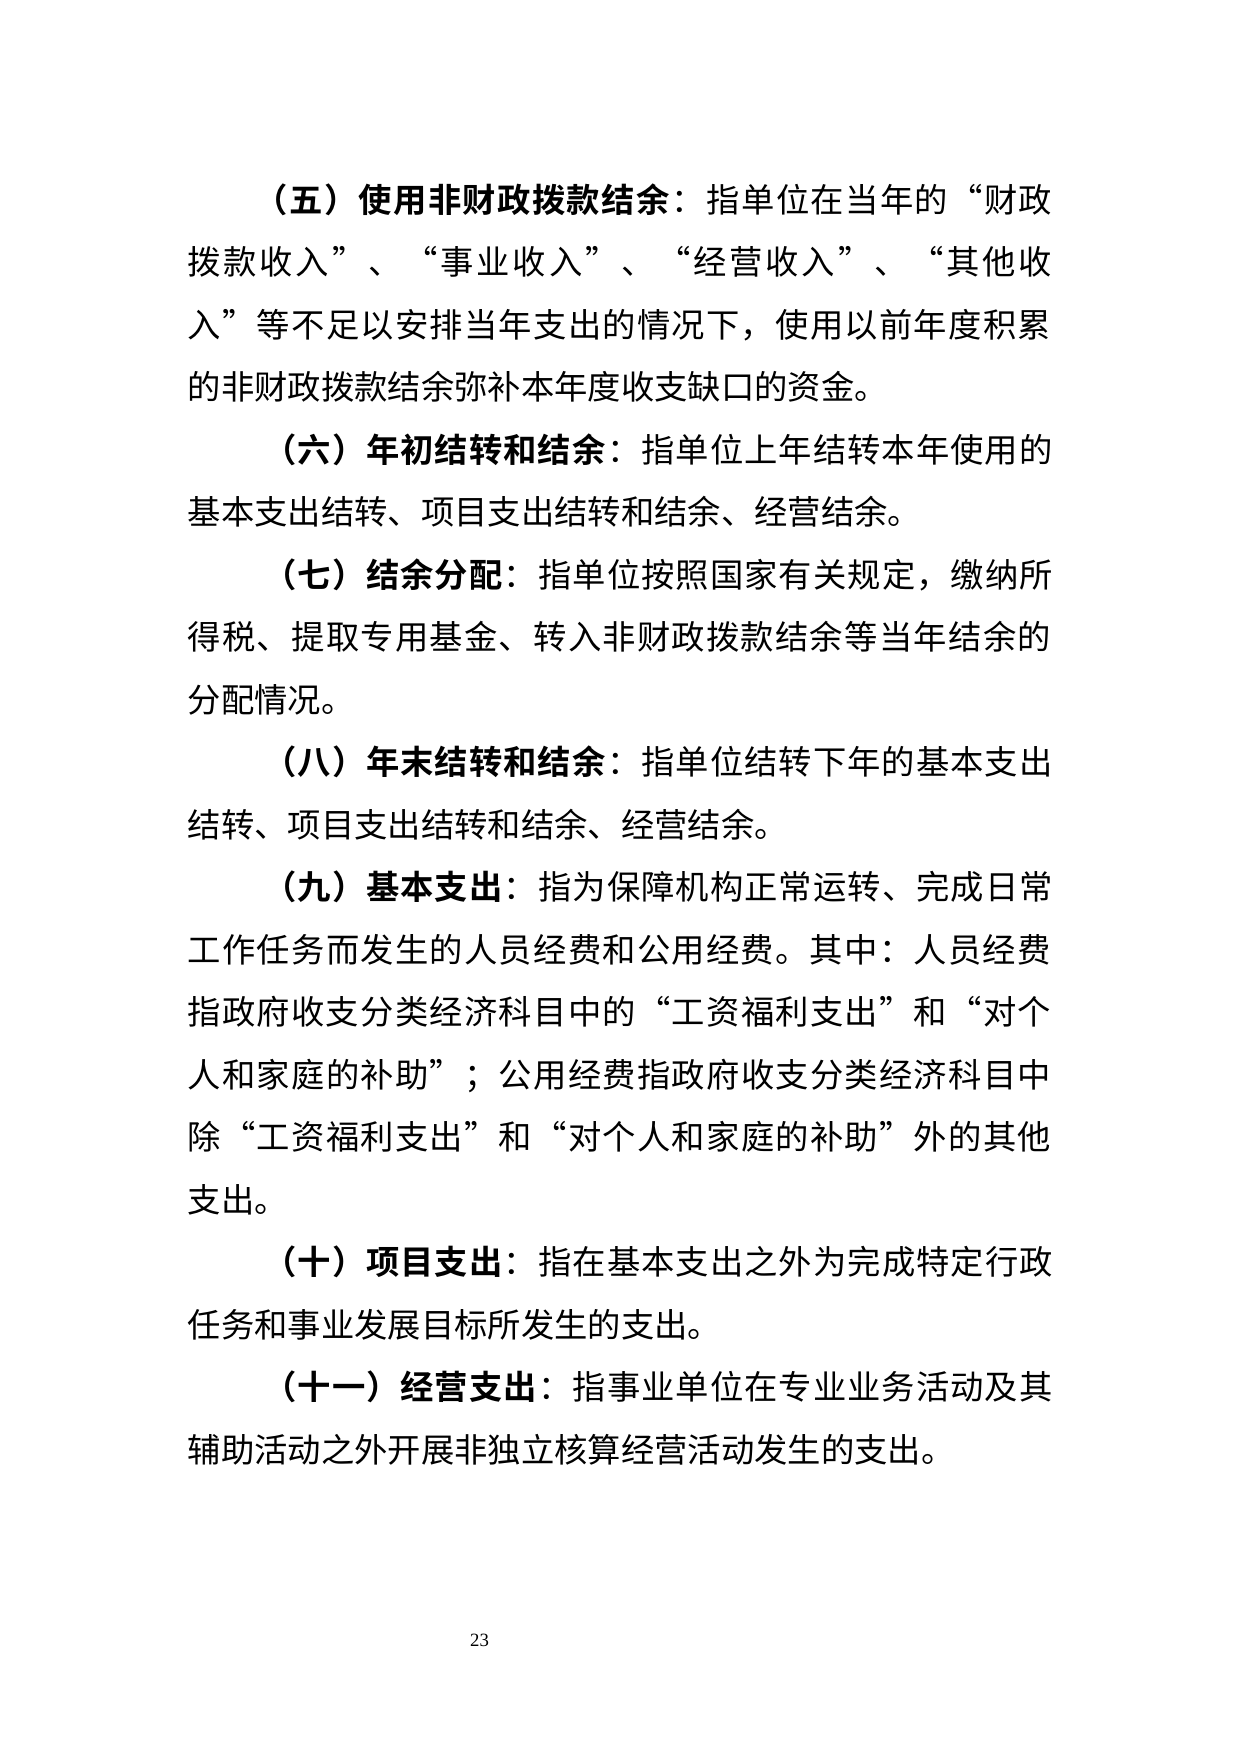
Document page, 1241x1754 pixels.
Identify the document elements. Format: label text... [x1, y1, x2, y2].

text （十一）经营支出：指事业单位在专业业务活动及其辅助活动之外开展非独立核算经营活动发生的支出。 [187, 1349, 1053, 1474]
text （十）项目支出：指在基本支出之外为完成特定行政任务和事业发展目标所发生的支出。 [187, 1224, 1053, 1349]
text （八）年末结转和结余：指单位结转下年的基本支出结转、项目支出结转和结余、经营结余。 [187, 724, 1053, 849]
text （七）结余分配：指单位按照国家有关规定，缴纳所得税、提取专用基金、转入非财政拨款结余等当年结余的分配情况。 [187, 537, 1053, 724]
text （九）基本支出：指为保障机构正常运转、完成日常工作任务而发生的人员经费和公用经费。其中：人员经费指政府收支分类经济科目中的“工资福利支出”和“对个人和家庭的补助”；公用经费指政府收支分类经济科目中除“工资福利支出”和“对个人和家庭的补助”外的其他支出。 [187, 849, 1053, 1224]
text （六）年初结转和结余：指单位上年结转本年使用的基本支出结转、项目支出结转和结余、经营结余。 [187, 412, 1053, 537]
text （五）使用非财政拨款结余：指单位在当年的“财政拨款收入”、“事业收入”、“经营收入”、“其他收入”等不足以安排当年支出的情况下，使用以前年度积累的非财政拨款结余弥补本年度收支缺口的资金。 [187, 162, 1053, 412]
